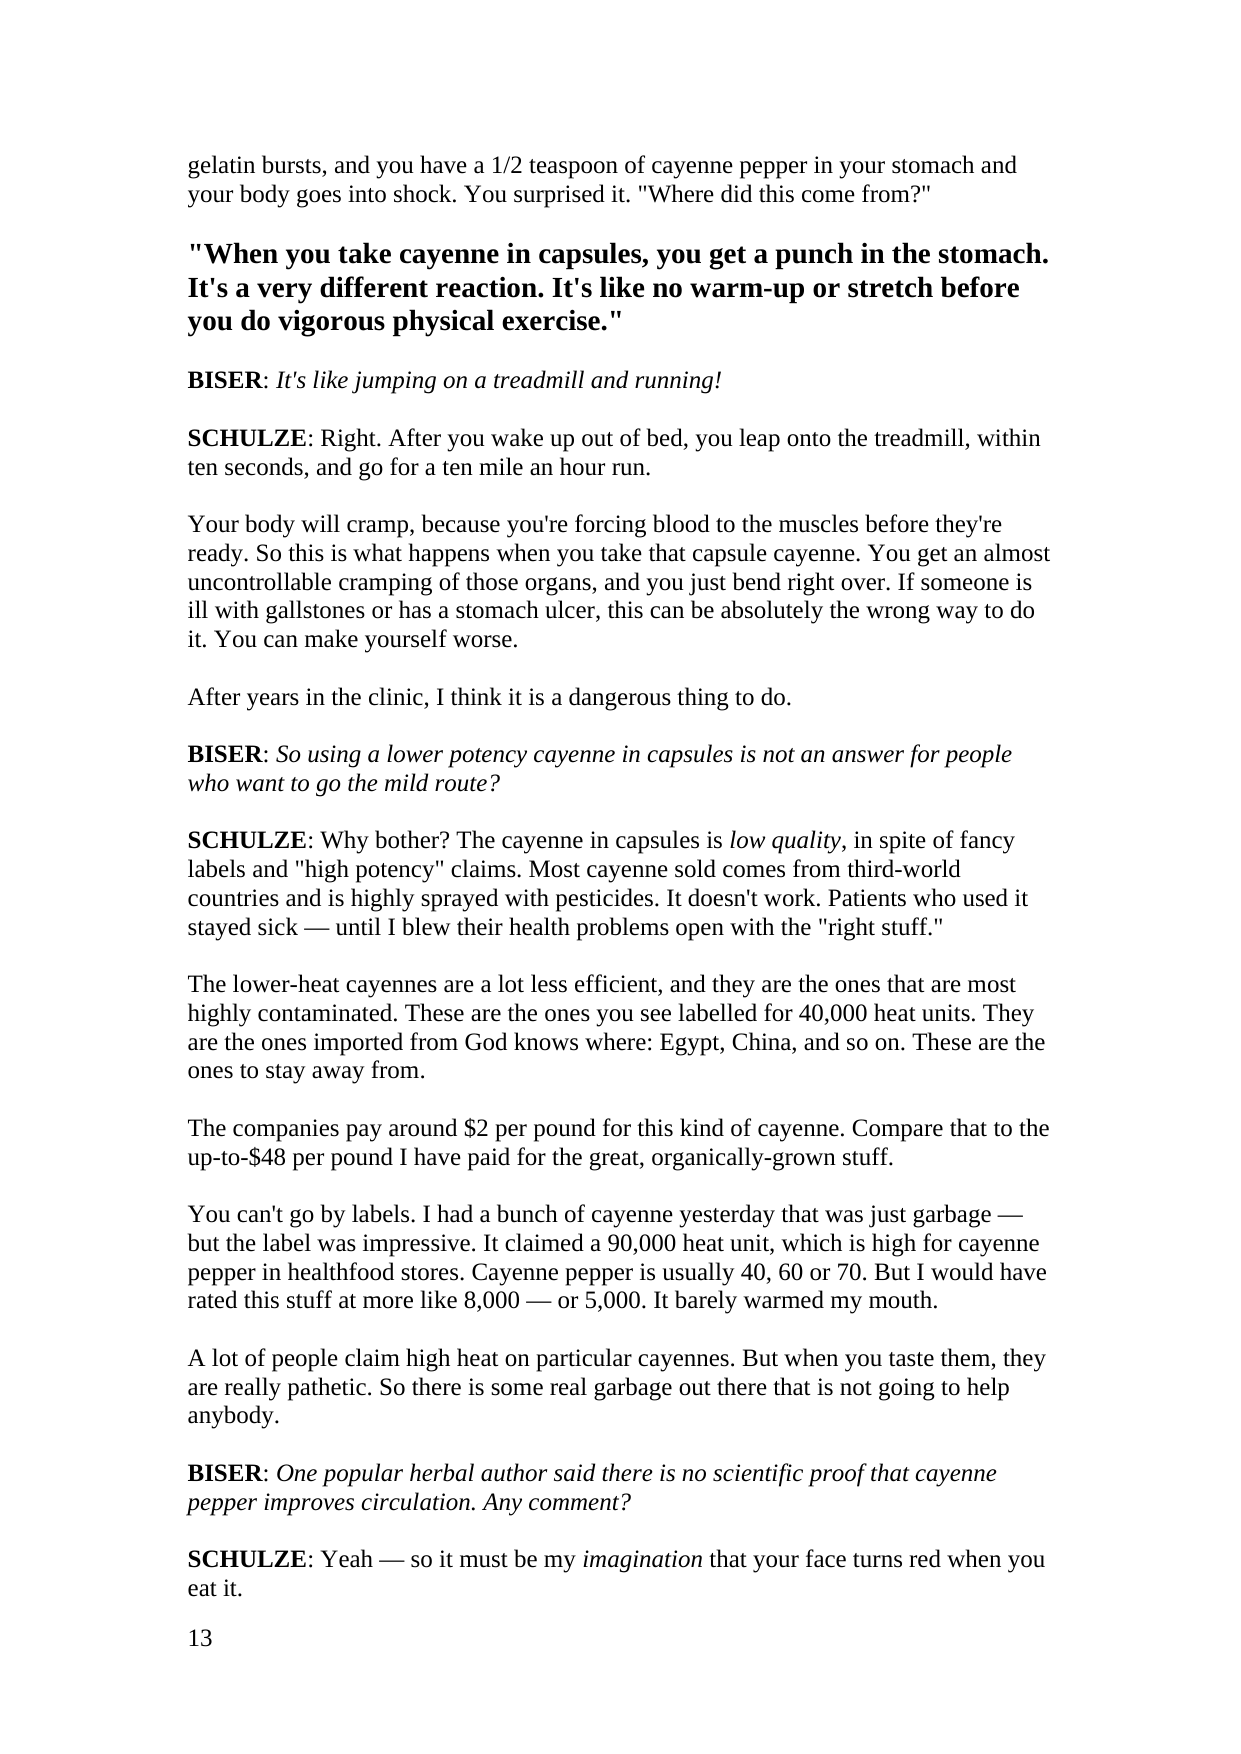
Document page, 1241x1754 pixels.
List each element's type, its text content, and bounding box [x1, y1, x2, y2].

text "When you take cayenne in capsules, you get a punch in the stomach. It's a very different reaction. It's like no warm-up or stretch before you do vigorous physical exercise." [187, 236, 1053, 337]
text BISER: It's like jumping on a treadmill and running! [187, 366, 1053, 394]
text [187, 150, 1053, 207]
text SCHULZE: Yeah — so it must be my imagination that your face turns red when you eat it. [187, 1544, 1053, 1602]
text The companies pay around $2 per pound for this kind of cayenne. Compare that to the up-to-$48 per pound I have paid for the great, organically-grown stuff. [187, 1113, 1053, 1171]
text Your body will cramp, because you're forcing blood to the muscles before they're ready. So this is what happens when you take that capsule cayenne. You get an almost uncontrollable cramping of those organs, and you just bend right over. If someone is ill with gallstones or has a stomach ulcer, this can be absolutely the wrong way to do it. You can make yourself worse. [187, 509, 1053, 653]
text The lower-heat cayennes are a lot less efficient, and they are the ones that are most highly contaminated. These are the ones you see labelled for 40,000 heat units. They are the ones imported from God knows where: Egypt, China, and so on. These are the ones to stay away from. [187, 969, 1053, 1084]
text SCHULZE: Right. After you wake up out of bed, you leap onto the treadmill, within ten seconds, and go for a ten mile an hour run. [187, 423, 1053, 481]
text BISER: So using a lower potency cayenne in capsules is not an answer for people who want to go the mild route? [187, 739, 1053, 797]
text BISER: One popular herbal author said there is no scientific proof that cayenne pepper improves circulation. Any comment? [187, 1458, 1053, 1516]
text A lot of people claim high heat on particular cayennes. But when you taste them, they are really pathetic. So there is some real garbage out there that is not going to help anybody. [187, 1343, 1053, 1429]
text SCHULZE: Why bother? The cayenne in capsules is low quality, in spite of fancy labels and "high potency" claims. Most cayenne sold comes from third-world countries and is highly sprayed with pesticides. It doesn't work. Patients who used it stayed sick — until I blew their health problems open with the "right stuff." [187, 826, 1053, 941]
text You can't go by labels. I had a bunch of cayenne yesterday that was just garbage — but the label was impressive. It claimed a 90,000 heat unit, which is high for cayenne pepper in healthfood stores. Cayenne pepper is usually 40, 60 or 70. But I would have rated this stuff at more like 8,000 — or 5,000. It barely warmed my mouth. [187, 1199, 1053, 1314]
text After years in the clinic, I think it is a dangerous thing to do. [187, 682, 1053, 711]
